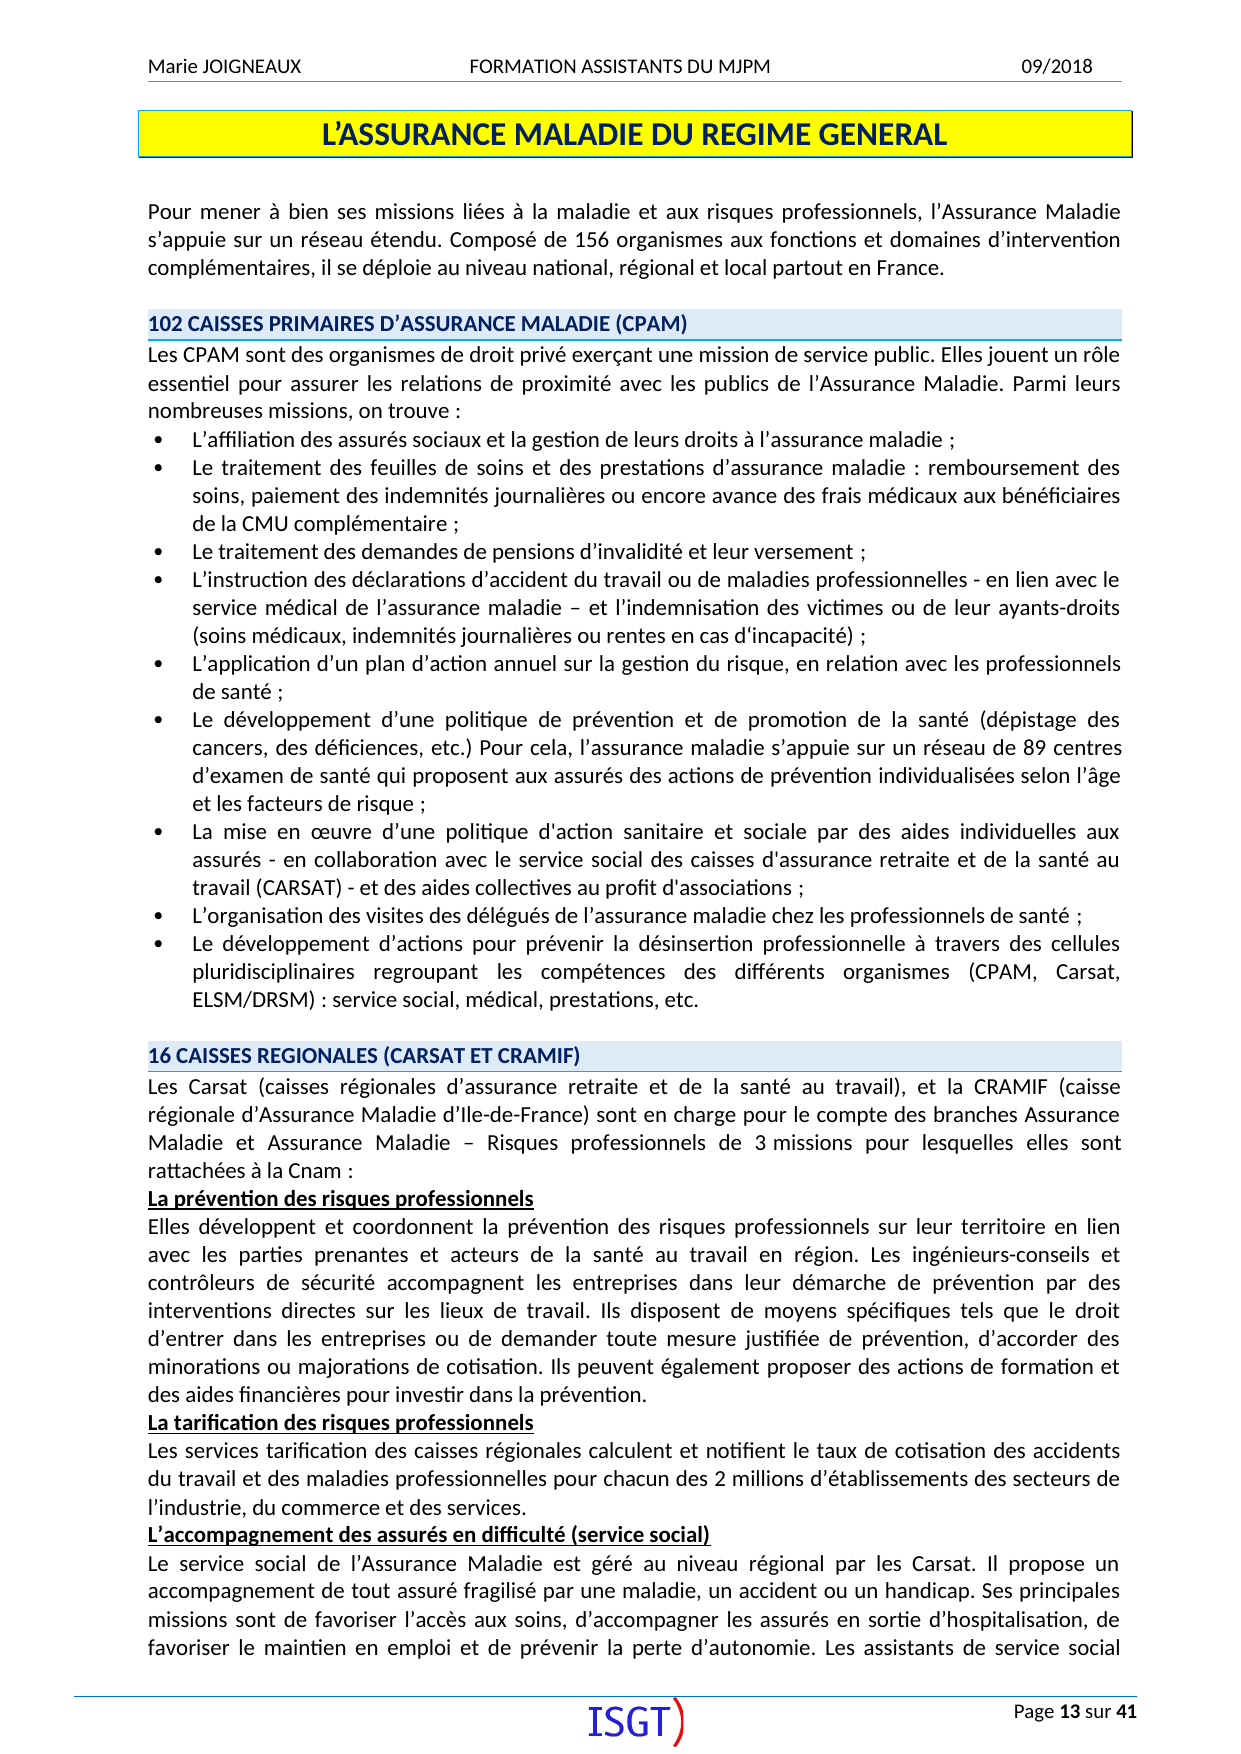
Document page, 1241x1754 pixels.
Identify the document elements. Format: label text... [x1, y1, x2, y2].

text Les Carsat (caisses régionales d’assurance retraite et de la santé au travail), et la CRAMIF (caisse régionale d’Assurance Maladie d’Ile-de-France) sont en charge pour le compte des branches Assurance Maladie et Assurance Maladie – Risques professionnels de 3 missions pour lesquelles elles sont rattachées à la Cnam : [148, 1072, 1122, 1184]
list Le traitement des demandes de pensions d’invalidité et leur versement ; [154, 537, 1122, 565]
picture [588, 1697, 684, 1747]
text Pour mener à bien ses missions liées à la maladie et aux risques professionnels, l’Assurance Maladie s’appuie sur un réseau étendu. Composé de 156 organismes aux fonctions et domaines d’intervention complémentaires, il se déploie au niveau national, régional et local partout en France. [148, 197, 1122, 281]
list Le développement d’actions pour prévenir la désinsertion professionnelle à travers des cellules pluridisciplinaires regroupant les compétences des différents organismes (CPAM, Carsat, ELSM/DRSM) : service social, médical, prestations, etc. [154, 929, 1122, 1013]
list L’organisation des visites des délégués de l’assurance maladie chez les professionnels de santé ; [154, 901, 1122, 929]
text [148, 1549, 1122, 1661]
list Le développement d’une politique de prévention et de promotion de la santé (dépistage des cancers, des déficiences, etc.) Pour cela, l’assurance maladie s’appuie sur un réseau de 89 centres d’examen de santé qui proposent aux assurés des actions de prévention individualisées selon l’âge et les facteurs de risque ; [154, 705, 1122, 817]
list L’affiliation des assurés sociaux et la gestion de leurs droits à l’assurance maladie ; [154, 425, 1122, 453]
text La tarification des risques professionnels [148, 1408, 1122, 1437]
text L’accompagnement des assurés en difficulté (service social) [148, 1521, 1122, 1549]
list La mise en œuvre d’une politique d'action sanitaire et sociale par des aides individuelles aux assurés - en collaboration avec le service social des caisses d'assurance retraite et de la santé au travail (CARSAT) - et des aides collectives au profit d'associations ; [154, 817, 1122, 901]
list Le traitement des feuilles de soins et des prestations d’assurance maladie : remboursement des soins, paiement des indemnités journalières ou encore avance des frais médicaux aux bénéficiaires de la CMU complémentaire ; [154, 453, 1122, 537]
text L’ASSURANCE MALADIE DU REGIME GENERAL [139, 111, 1131, 156]
text 102 CAISSES PRIMAIRES D’ASSURANCE MALADIE (CPAM) [148, 309, 1122, 339]
list L’application d’un plan d’action annuel sur la gestion du risque, en relation avec les professionnels de santé ; [154, 649, 1122, 705]
text 16 CAISSES REGIONALES (CARSAT ET CRAMIF) [148, 1041, 1122, 1071]
list L’instruction des déclarations d’accident du travail ou de maladies professionnelles - en lien avec le service médical de l’assurance maladie – et l’indemnisation des victimes ou de leur ayants-droits (soins médicaux, indemnités journalières ou rentes en cas d‘incapacité) ; [154, 565, 1122, 649]
text Les CPAM sont des organismes de droit privé exerçant une mission de service public. Elles jouent un rôle essentiel pour assurer les relations de proximité avec les publics de l’Assurance Maladie. Parmi leurs nombreuses missions, on trouve : [148, 341, 1122, 425]
text Les services tarification des caisses régionales calculent et notifient le taux de cotisation des accidents du travail et des maladies professionnelles pour chacun des 2 millions d’établissements des secteurs de l’industrie, du commerce et des services. [148, 1437, 1122, 1521]
text Elles développent et coordonnent la prévention des risques professionnels sur leur territoire en lien avec les parties prenantes et acteurs de la santé au travail en région. Les ingénieurs-conseils et contrôleurs de sécurité accompagnent les entreprises dans leur démarche de prévention par des interventions directes sur les lieux de travail. Ils disposent de moyens spécifiques tels que le droit d’entrer dans les entreprises ou de demander toute mesure justifiée de prévention, d’accorder des minorations ou majorations de cotisation. Ils peuvent également proposer des actions de formation et des aides financières pour investir dans la prévention. [148, 1212, 1122, 1408]
text La prévention des risques professionnels [148, 1184, 1122, 1212]
